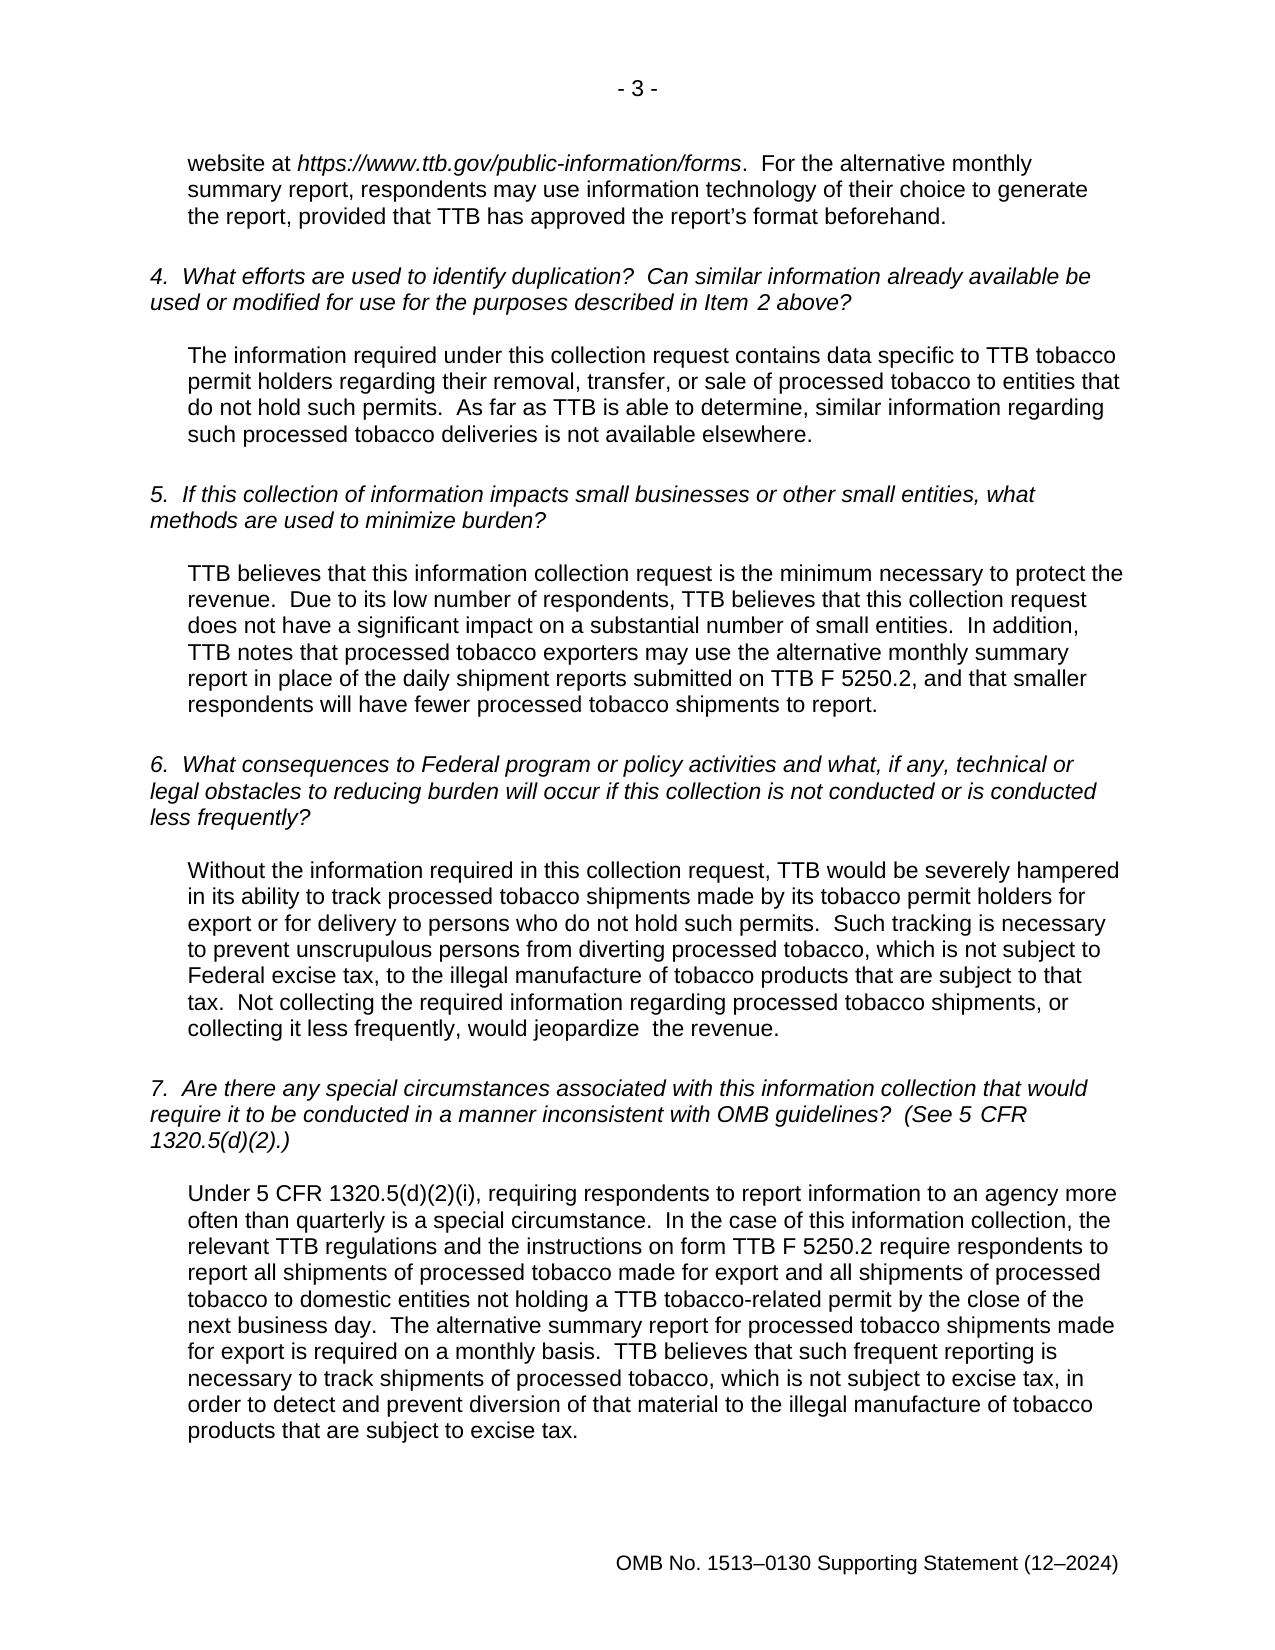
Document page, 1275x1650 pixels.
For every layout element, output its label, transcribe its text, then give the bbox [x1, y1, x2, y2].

text 6. What consequences to Federal program or policy activities and what, if any, technical or legal obstacles to reducing burden will occur if this collection is not conducted or is conducted less frequently? [150, 751, 1125, 830]
text The information required under this collection request contains data specific to TTB tobacco permit holders regarding their removal, transfer, or sale of processed tobacco to entities that do not hold such permits. As far as TTB is able to determine, similar information regarding such processed tobacco deliveries is not available elsewhere. [187, 342, 1125, 447]
text 5. If this collection of information impacts small businesses or other small entities, what methods are used to minimize burden? [150, 481, 1125, 533]
text 4. What efforts are used to identify duplication? Can similar information already available be used or modified for use for the purposes described in Item 2 above? [150, 263, 1125, 315]
text Without the information required in this collection request, TTB would be severely hampered in its ability to track processed tobacco shipments made by its tobacco permit holders for export or for delivery to persons who do not hold such permits. Such tracking is necessary to prevent unscrupulous persons from diverting processed tobacco, which is not subject to Federal excise tax, to the illegal manufacture of tobacco products that are subject to that tax. Not collecting the required information regarding processed tobacco shipments, or collecting it less frequently, would jeopardize the revenue. [187, 857, 1125, 1041]
text Under 5 CFR 1320.5(d)(2)(i), requiring respondents to report information to an agency more often than quarterly is a special circumstance. In the case of this information collection, the relevant TTB regulations and the instructions on form TTB F 5250.2 require respondents to report all shipments of processed tobacco made for export and all shipments of processed tobacco to domestic entities not holding a TTB tobacco-related permit by the close of the next business day. The alternative summary report for processed tobacco shipments made for export is required on a monthly basis. TTB believes that such frequent reporting is necessary to track shipments of processed tobacco, which is not subject to excise tax, in order to detect and prevent diversion of that material to the illegal manufacture of tobacco products that are subject to excise tax. [187, 1180, 1125, 1444]
text 7. Are there any special circumstances associated with this information collection that would require it to be conducted in a manner inconsistent with OMB guidelines? (See 5 CFR 1320.5(d)(2).) [150, 1075, 1125, 1154]
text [187, 150, 1125, 229]
text TTB believes that this information collection request is the minimum necessary to protect the revenue. Due to its low number of respondents, TTB believes that this collection request does not have a significant impact on a substantial number of small entities. In addition, TTB notes that processed tobacco exporters may use the alternative monthly summary report in place of the daily shipment reports submitted on TTB F 5250.2, and that smaller respondents will have fewer processed tobacco shipments to report. [187, 560, 1125, 718]
